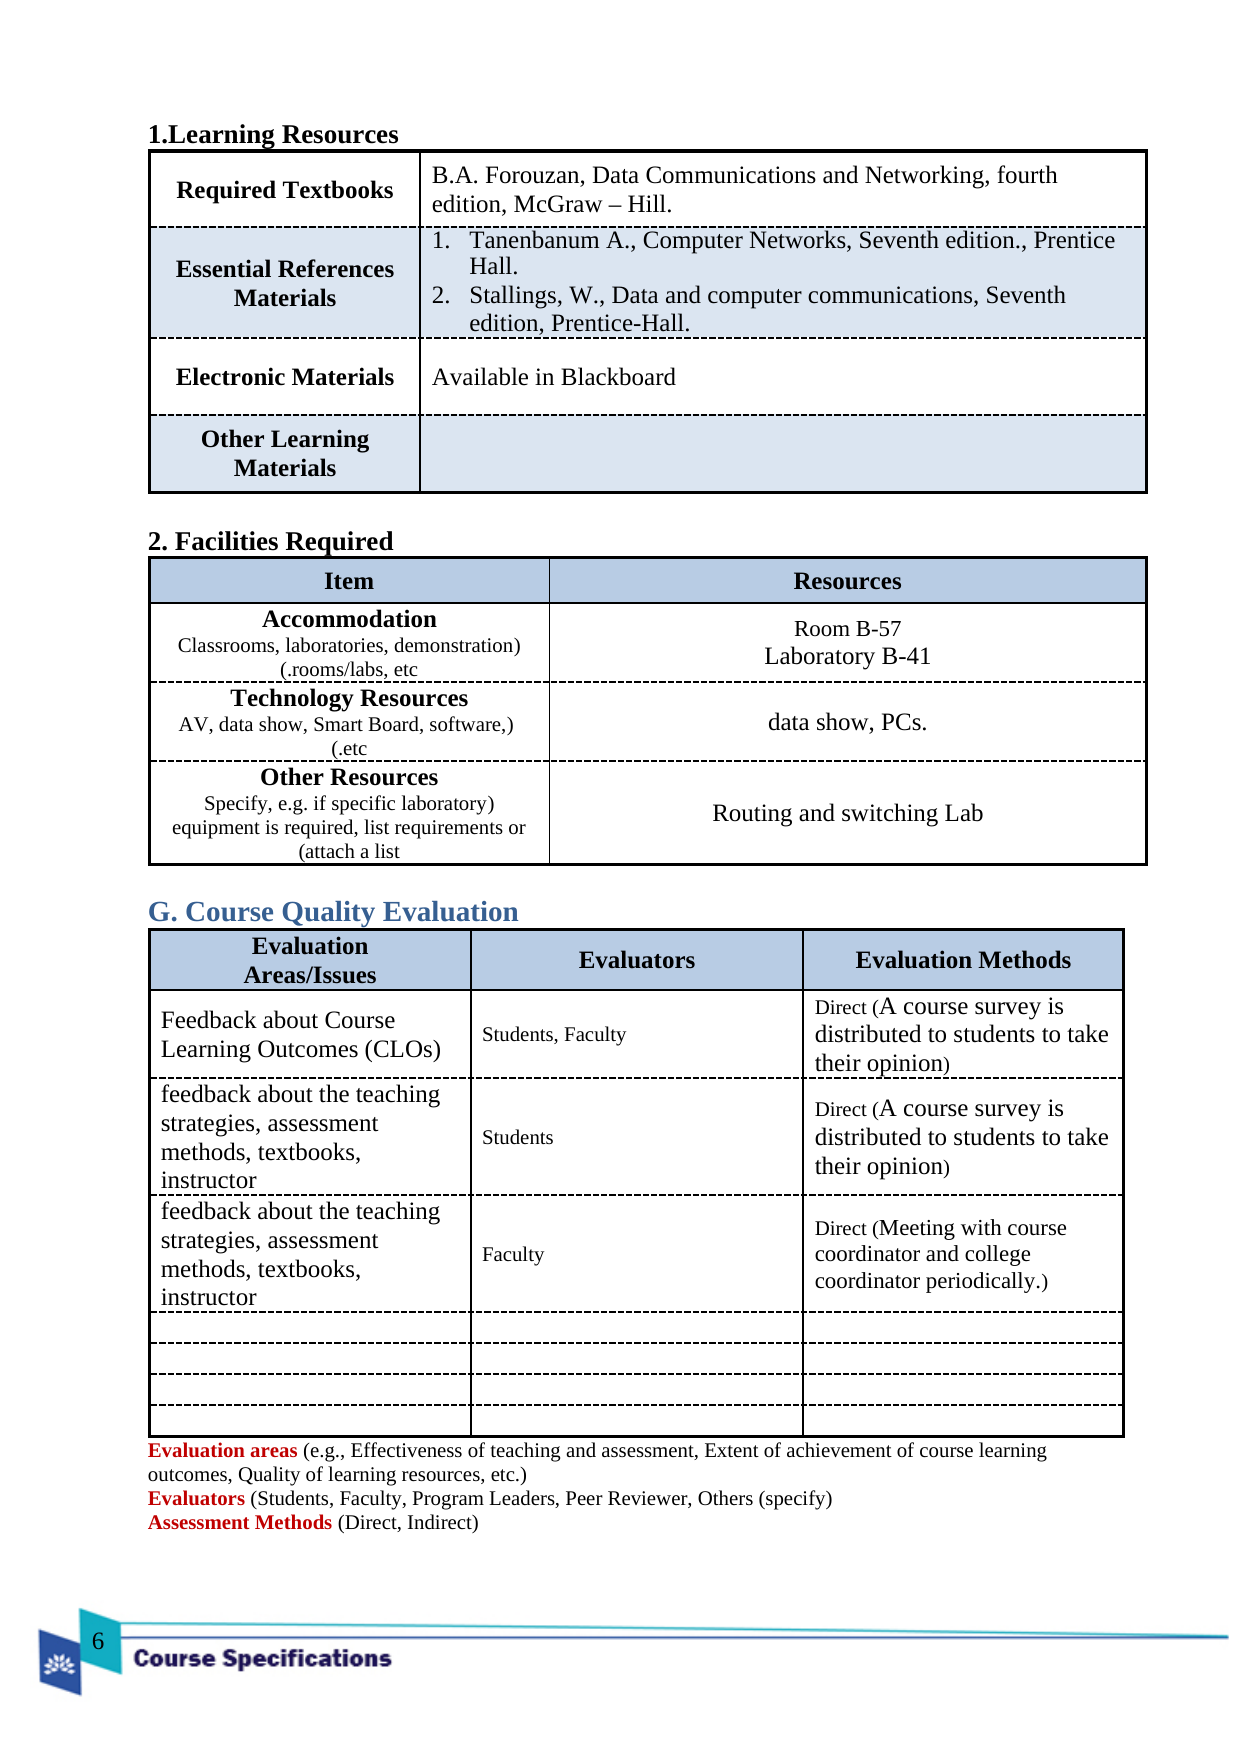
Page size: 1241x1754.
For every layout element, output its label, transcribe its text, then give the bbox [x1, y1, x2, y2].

table_header Item [151, 559, 549, 602]
table_cell Other Learning Materials [151, 414, 419, 491]
table_cell [151, 1342, 470, 1373]
table_cell Direct (Meeting with course coordinator and college coordinator periodically.) [804, 1194, 1122, 1311]
table_cell [472, 1373, 802, 1404]
table_cell [472, 1404, 802, 1434]
table_header Resources [550, 559, 1145, 602]
table_header Evaluation Methods [804, 931, 1122, 989]
table_cell Electronic Materials [151, 337, 419, 414]
table_cell Students, Faculty [472, 991, 802, 1077]
table_cell Technology Resources (AV, data show, Smart Board, software, etc.) [151, 681, 549, 760]
table_cell Feedback about Course Learning Outcomes (CLOs) [151, 991, 470, 1077]
table_cell [151, 1311, 470, 1342]
subtitle G. Course Quality Evaluation [148, 894, 1122, 928]
table_cell [804, 1311, 1122, 1342]
table_cell Essential References Materials [151, 226, 419, 337]
picture [29, 1588, 1229, 1714]
subtitle 1.Learning Resources [148, 118, 1122, 149]
text Evaluation areas (e.g., Effectiveness of teaching and assessment, Extent of achievement of course learning outcomes, Quality of learning resources, etc.) [148, 1438, 1118, 1486]
table_cell feedback about the teaching strategies, assessment methods, textbooks, instructor [151, 1077, 470, 1194]
table_cell Accommodation (Classrooms, laboratories, demonstration rooms/labs, etc.) [151, 604, 549, 681]
table_cell Tanenbanum A., Computer Networks, Seventh edition., Prentice Hall. Stallings, W., Data and computer communications, Seventh edition, Prentice-Hall. [421, 226, 1145, 337]
table_cell Routing and switching Lab [550, 760, 1145, 863]
table_cell Room B-57 Laboratory B-41 [550, 604, 1145, 681]
text Evaluators (Students, Faculty, Program Leaders, Peer Reviewer, Others (specify) [148, 1486, 1118, 1510]
table_cell [804, 1373, 1122, 1404]
table_header Evaluators [472, 931, 802, 989]
table_cell feedback about the teaching strategies, assessment methods, textbooks, instructor [151, 1194, 470, 1311]
table_cell Other Resources (Specify, e.g. if specific laboratory equipment is required, list requirements or attach a list) [151, 760, 549, 863]
table_cell data show, PCs. [550, 681, 1145, 760]
table_cell Direct (A course survey is distributed to students to take their opinion) [804, 991, 1122, 1077]
table_cell Faculty [472, 1194, 802, 1311]
table_cell Available in Blackboard [421, 337, 1145, 414]
table_cell [151, 1404, 470, 1434]
table_cell [151, 1373, 470, 1404]
table_cell [472, 1342, 802, 1373]
table_header Evaluation Areas/Issues [151, 931, 470, 989]
table_cell [804, 1342, 1122, 1373]
subtitle 2. Facilities Required [148, 525, 1122, 556]
table_cell [472, 1311, 802, 1342]
text Assessment Methods (Direct, Indirect) [148, 1510, 1118, 1534]
table_header Required Textbooks [151, 153, 419, 226]
table_header B.A. Forouzan, Data Communications and Networking, fourth edition, McGraw – Hill. [421, 153, 1145, 226]
table_cell Students [472, 1077, 802, 1194]
table_cell Direct (A course survey is distributed to students to take their opinion) [804, 1077, 1122, 1194]
table_cell [804, 1404, 1122, 1434]
table_cell [421, 414, 1145, 491]
